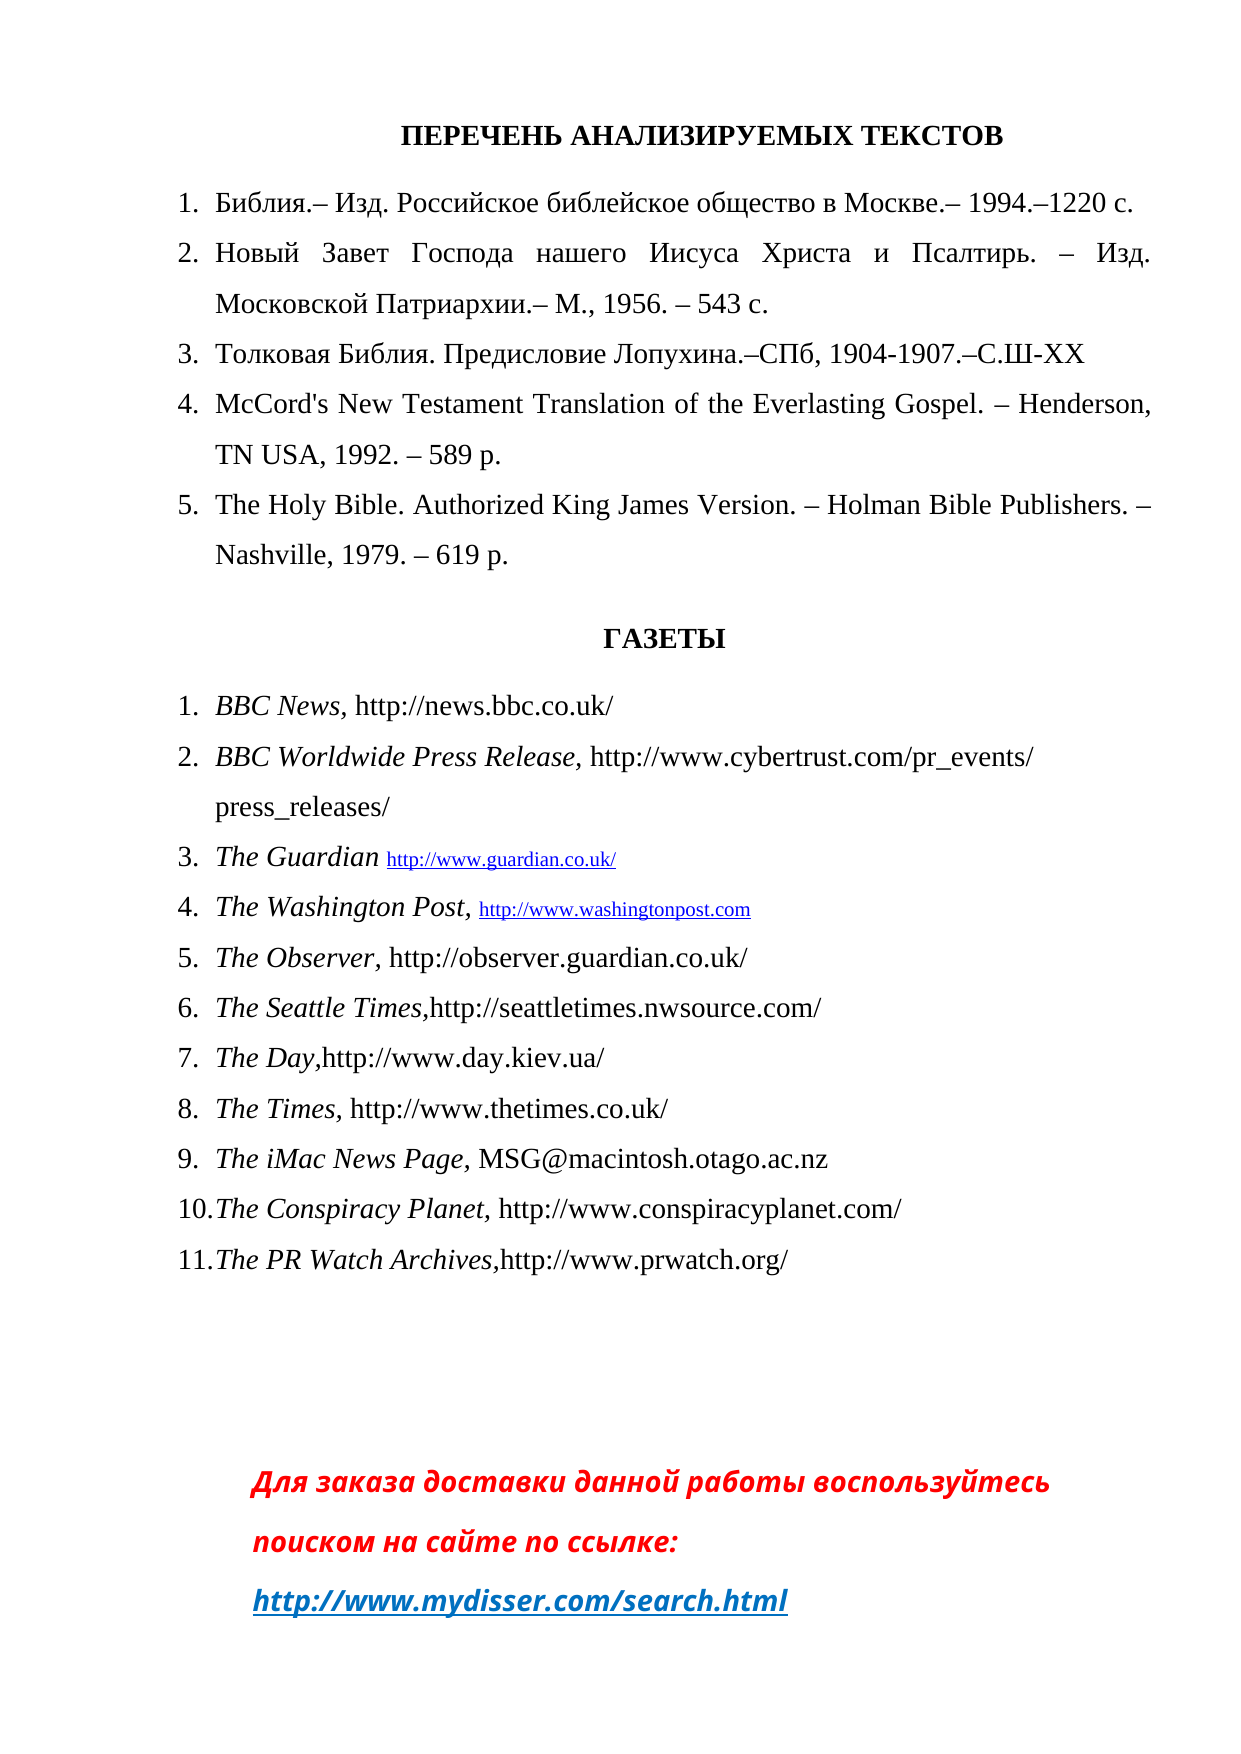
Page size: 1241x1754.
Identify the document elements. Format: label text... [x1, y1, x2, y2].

list Тhe Washington Post, http://www.washingtonpost.com [177, 889, 1133, 923]
list The Observer, http://observer.guardian.co.uk/ [177, 940, 1133, 973]
text ПЕРЕЧЕНЬ АНАЛИЗИРУЕМЫХ ТЕКСТОВ [177, 118, 1152, 152]
list The PR Watch Archives,http://www.prwatch.org/ [177, 1242, 1133, 1275]
list The Holy Bible. Authorized King James Version. – Holman Bible Publishers. – Nashville, 1979. – 619 p. [177, 487, 1152, 571]
list BBC Worldwide Press Release, http://www.cybertrust.com/pr_events/ press_releases/ [177, 739, 1133, 822]
list The Conspiracy Planet, http://www.conspiracyplanet.com/ [177, 1191, 1133, 1225]
list The iMac News Page, MSG@macintosh.otago.ac.nz [177, 1141, 1133, 1175]
list The Guardian http://www.guardian.co.uk/ [177, 839, 1133, 873]
list BBC News, http://news.bbc.co.uk/ [177, 688, 1133, 722]
text ГАЗЕТЫ [177, 621, 1152, 655]
list Новый Завет Господа нашего Иисуса Христа и Псалтирь. – Изд. Московской Патриархии.– М., 1956. – 543 с. [177, 236, 1152, 319]
list McCord's New Testament Translation of the Everlasting Gospel. – Henderson, TN USA, 1992. – 589 p. [177, 386, 1152, 470]
list Библия.– Изд. Российское библейское общество в Москве.– 1994.–1220 с. [177, 185, 1152, 219]
list The Times, http://www.thetimes.co.uk/ [177, 1091, 1133, 1124]
list The Day,http://www.day.kiev.ua/ [177, 1041, 1133, 1074]
list The Seattle Times,http://seattletimes.nwsource.com/ [177, 990, 1133, 1024]
list Толковая Библия. Предисловие Лопухина.–СПб, 1904-1907.–С.Ш-ХХ [177, 336, 1152, 370]
subtitle Для заказа доставки данной работы воспользуйтесь поиском на сайте по ссылке: http://www.mydisser.com/search.html [252, 1462, 1130, 1620]
